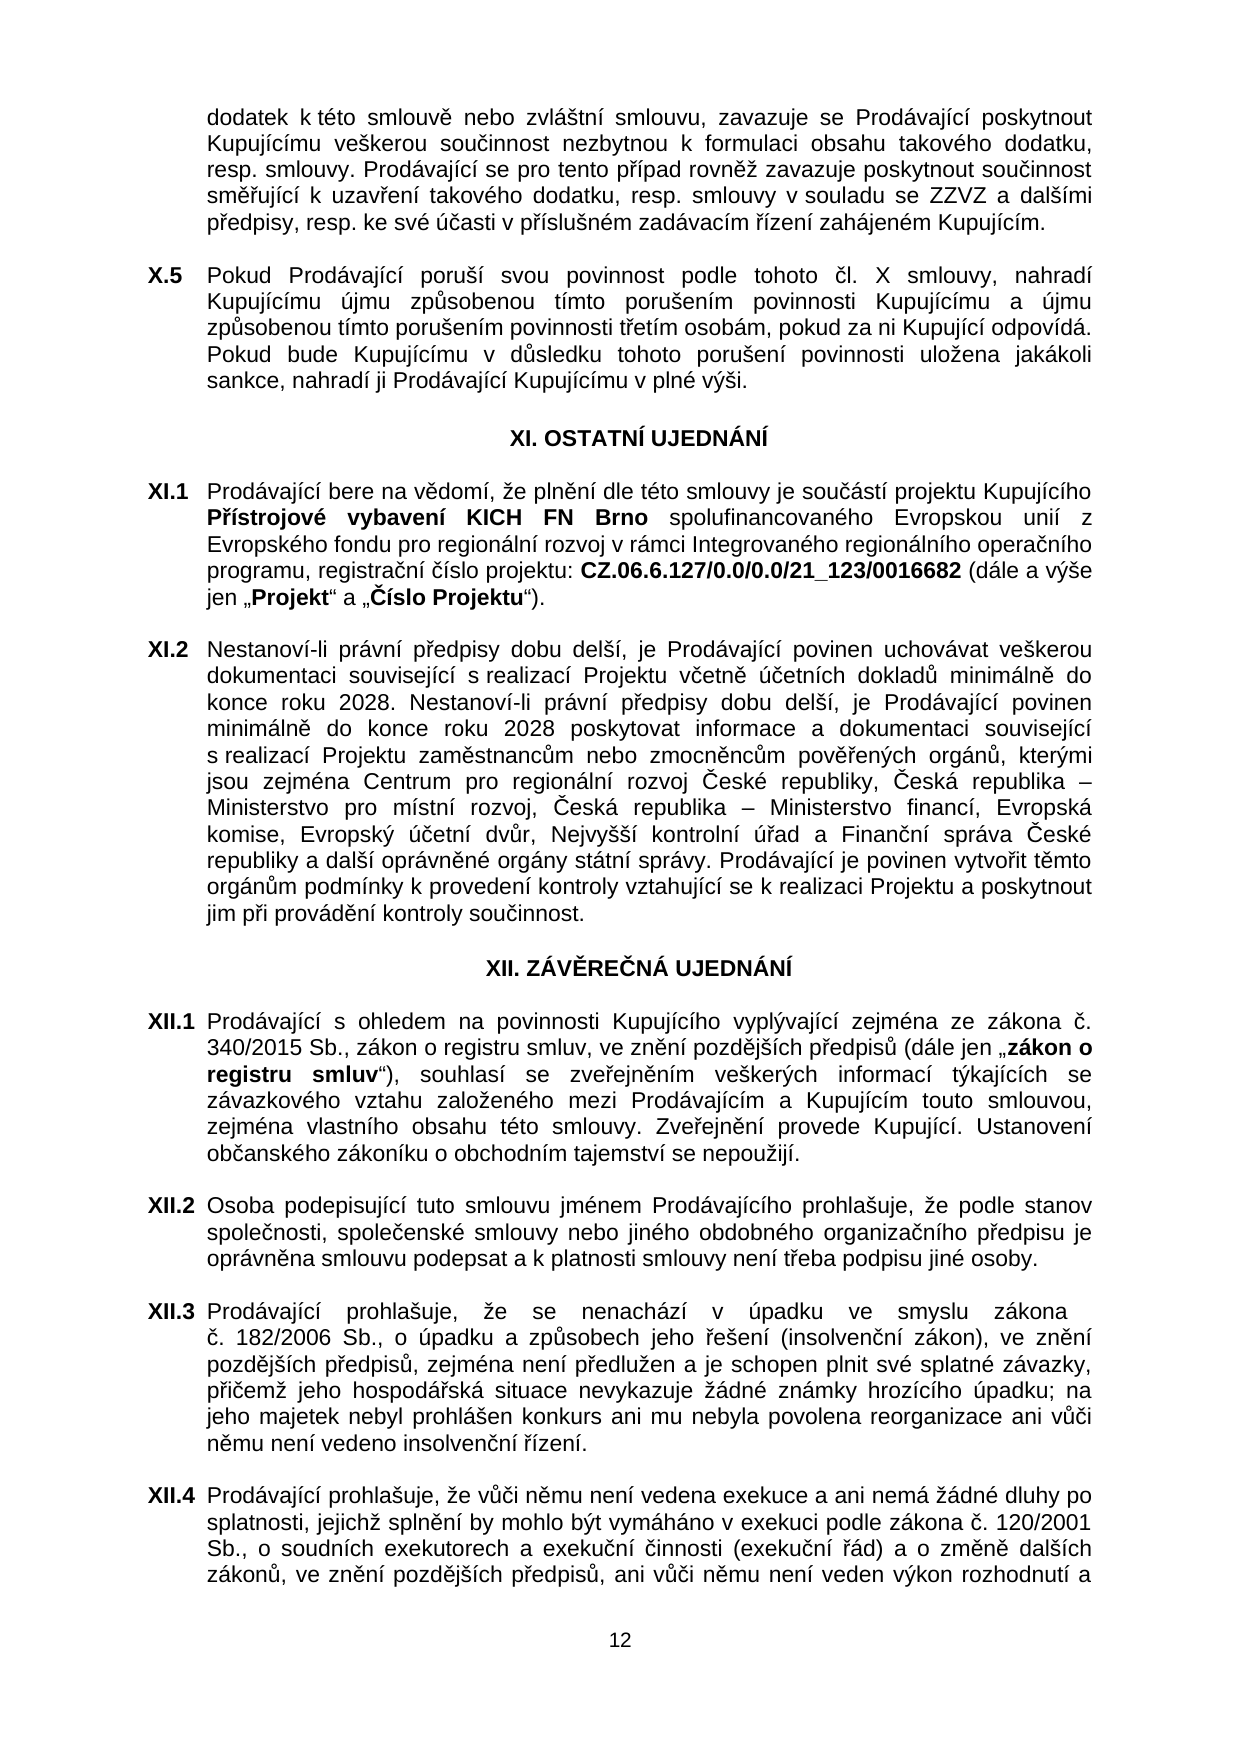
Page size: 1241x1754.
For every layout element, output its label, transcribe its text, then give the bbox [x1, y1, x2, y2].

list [148, 103, 1093, 235]
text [148, 1482, 1093, 1588]
subtitle Závěrečná ujednání [185, 952, 1093, 982]
text Prodávající prohlašuje, že se nenachází v úpadku ve smyslu zákona č. 182/2006 Sb., o úpadku a způsobech jeho řešení (insolvenční zákon), ve znění pozdějších předpisů, zejména není předlužen a je schopen plnit své splatné závazky, přičemž jeho hospodářská situace nevykazuje žádné známky hrozícího úpadku; na jeho majetek nebyl prohlášen konkurs ani mu nebyla povolena reorganizace ani vůči němu není vedeno insolvenční řízení. [148, 1298, 1093, 1456]
list Nestanoví-li právní předpisy dobu delší, je Prodávající povinen uchovávat veškerou dokumentaci související s realizací Projektu včetně účetních dokladů minimálně do konce roku 2028. Nestanoví-li právní předpisy dobu delší, je Prodávající povinen minimálně do konce roku 2028 poskytovat informace a dokumentaci související s realizací Projektu zaměstnancům nebo zmocněncům pověřených orgánů, kterými jsou zejména Centrum pro regionální rozvoj České republiky, Česká republika – Ministerstvo pro místní rozvoj, Česká republika – Ministerstvo financí, Evropská komise, Evropský účetní dvůr, Nejvyšší kontrolní úřad a Finanční správa České republiky a další oprávněné orgány státní správy. Prodávající je povinen vytvořit těmto orgánům podmínky k provedení kontroly vztahující se k realizaci Projektu a poskytnout jim při provádění kontroly součinnost. [148, 636, 1093, 926]
text Osoba podepisující tuto smlouvu jménem Prodávajícího prohlašuje, že podle stanov společnosti, společenské smlouvy nebo jiného obdobného organizačního předpisu je oprávněna smlouvu podepsat a k platnosti smlouvy není třeba podpisu jiné osoby. [148, 1192, 1093, 1271]
text Prodávající s ohledem na povinnosti Kupujícího vyplývající zejména ze zákona č. 340/2015 Sb., zákon o registru smluv, ve znění pozdějších předpisů (dále jen „zákon o registru smluv“), souhlasí se zveřejněním veškerých informací týkajících se závazkového vztahu založeného mezi Prodávajícím a Kupujícím touto smlouvou, zejména vlastního obsahu této smlouvy. Zveřejnění provede Kupující. Ustanovení občanského zákoníku o obchodním tajemství se nepoužijí. [148, 1008, 1093, 1166]
list Prodávající bere na vědomí, že plnění dle této smlouvy je součástí projektu Kupujícího Přístrojové vybavení KICH FN Brno spolufinancovaného Evropskou unií z Evropského fondu pro regionální rozvoj v rámci Integrovaného regionálního operačního programu, registrační číslo projektu: CZ.06.6.127/0.0/0.0/21_123/0016682 (dále a výše jen „Projekt“ a „Číslo Projektu“). [148, 478, 1093, 610]
list Pokud Prodávající poruší svou povinnost podle tohoto čl. X smlouvy, nahradí Kupujícímu újmu způsobenou tímto porušením povinnosti Kupujícímu a újmu způsobenou tímto porušením povinnosti třetím osobám, pokud za ni Kupující odpovídá. Pokud bude Kupujícímu v důsledku tohoto porušení povinnosti uložena jakákoli sankce, nahradí ji Prodávající Kupujícímu v plné výši. [148, 262, 1093, 393]
subtitle Ostatní ujednání [185, 422, 1093, 452]
